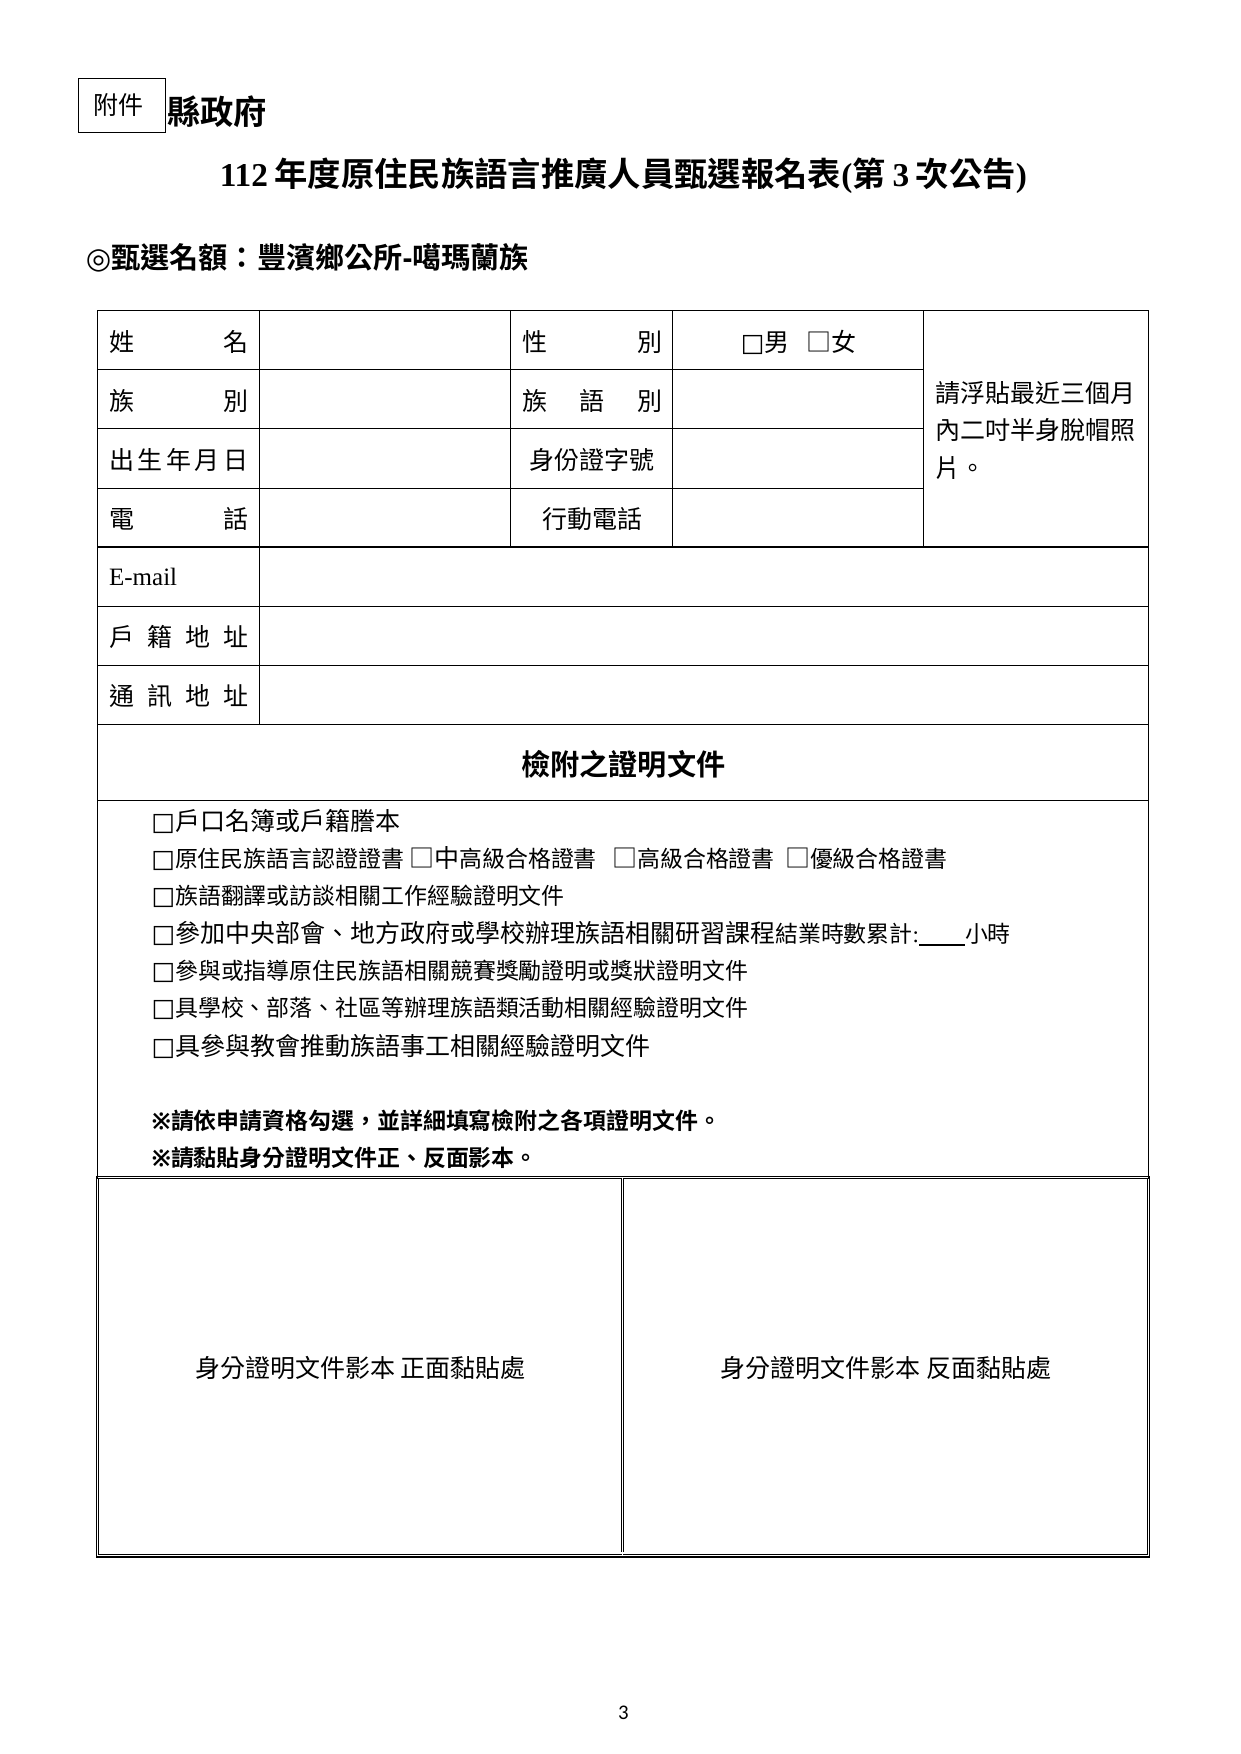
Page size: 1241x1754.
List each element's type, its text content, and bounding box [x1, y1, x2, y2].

table_cell 身分證明文件影本 反面黏貼處 [623, 1179, 1147, 1554]
table_cell [260, 548, 1148, 606]
table_cell E-mail [98, 548, 259, 606]
table_header 請浮貼最近三個月內二吋半身脫帽照片。 [924, 311, 1148, 546]
table_cell 檢附之證明文件 [98, 725, 1148, 800]
table_cell [673, 370, 923, 428]
table_cell [673, 429, 923, 487]
table_cell 身分證明文件影本 正面黏貼處 [99, 1179, 622, 1554]
table_cell □戶口名簿或戶籍謄本 □原住民族語言認證證書 □中高級合格證書 □高級合格證書 □優級合格證書 □族語翻譯或訪談相關工作經驗證明文件 □參加中央部會、地方政府或學校辦理族語相關研習課程結業時數累計: 小時 □參與或指導原住民族語相關競賽獎勵證明或獎狀證明文件 □具學校、部落、社區等辦理族語類活動相關經驗證明文件 □具參與教會推動族語事工相關經驗證明文件 ※請依申請資格勾選，並詳細填寫檢附之各項證明文件。 ※請黏貼身分證明文件正、反面影本。 [98, 801, 1148, 1176]
table_cell [260, 666, 1148, 724]
table_cell 族語別 [511, 370, 672, 428]
table_cell 電話 [98, 489, 259, 546]
table_cell 行動電話 [511, 489, 672, 546]
table_cell 族別 [98, 370, 259, 428]
table_cell 通訊地址 [98, 666, 259, 724]
table_cell [260, 429, 510, 487]
text ◎甄選名額：豐濱鄉公所-噶瑪蘭族 [86, 234, 1226, 277]
table_cell 戶籍地址 [98, 607, 259, 664]
table_cell [260, 607, 1148, 664]
table_header 性別 [511, 311, 672, 369]
table_header [260, 311, 510, 369]
table_header □男 □女 [673, 311, 923, 369]
table_cell [673, 489, 923, 546]
text 112年度原住民族語言推廣人員甄選報名表(第3次公告) [100, 148, 1146, 196]
table_cell [260, 370, 510, 428]
table_header 姓名 [98, 311, 259, 369]
table_cell [260, 489, 510, 546]
table_cell 出生年月日 [98, 429, 259, 487]
table_cell 身份證字號 [511, 429, 672, 487]
